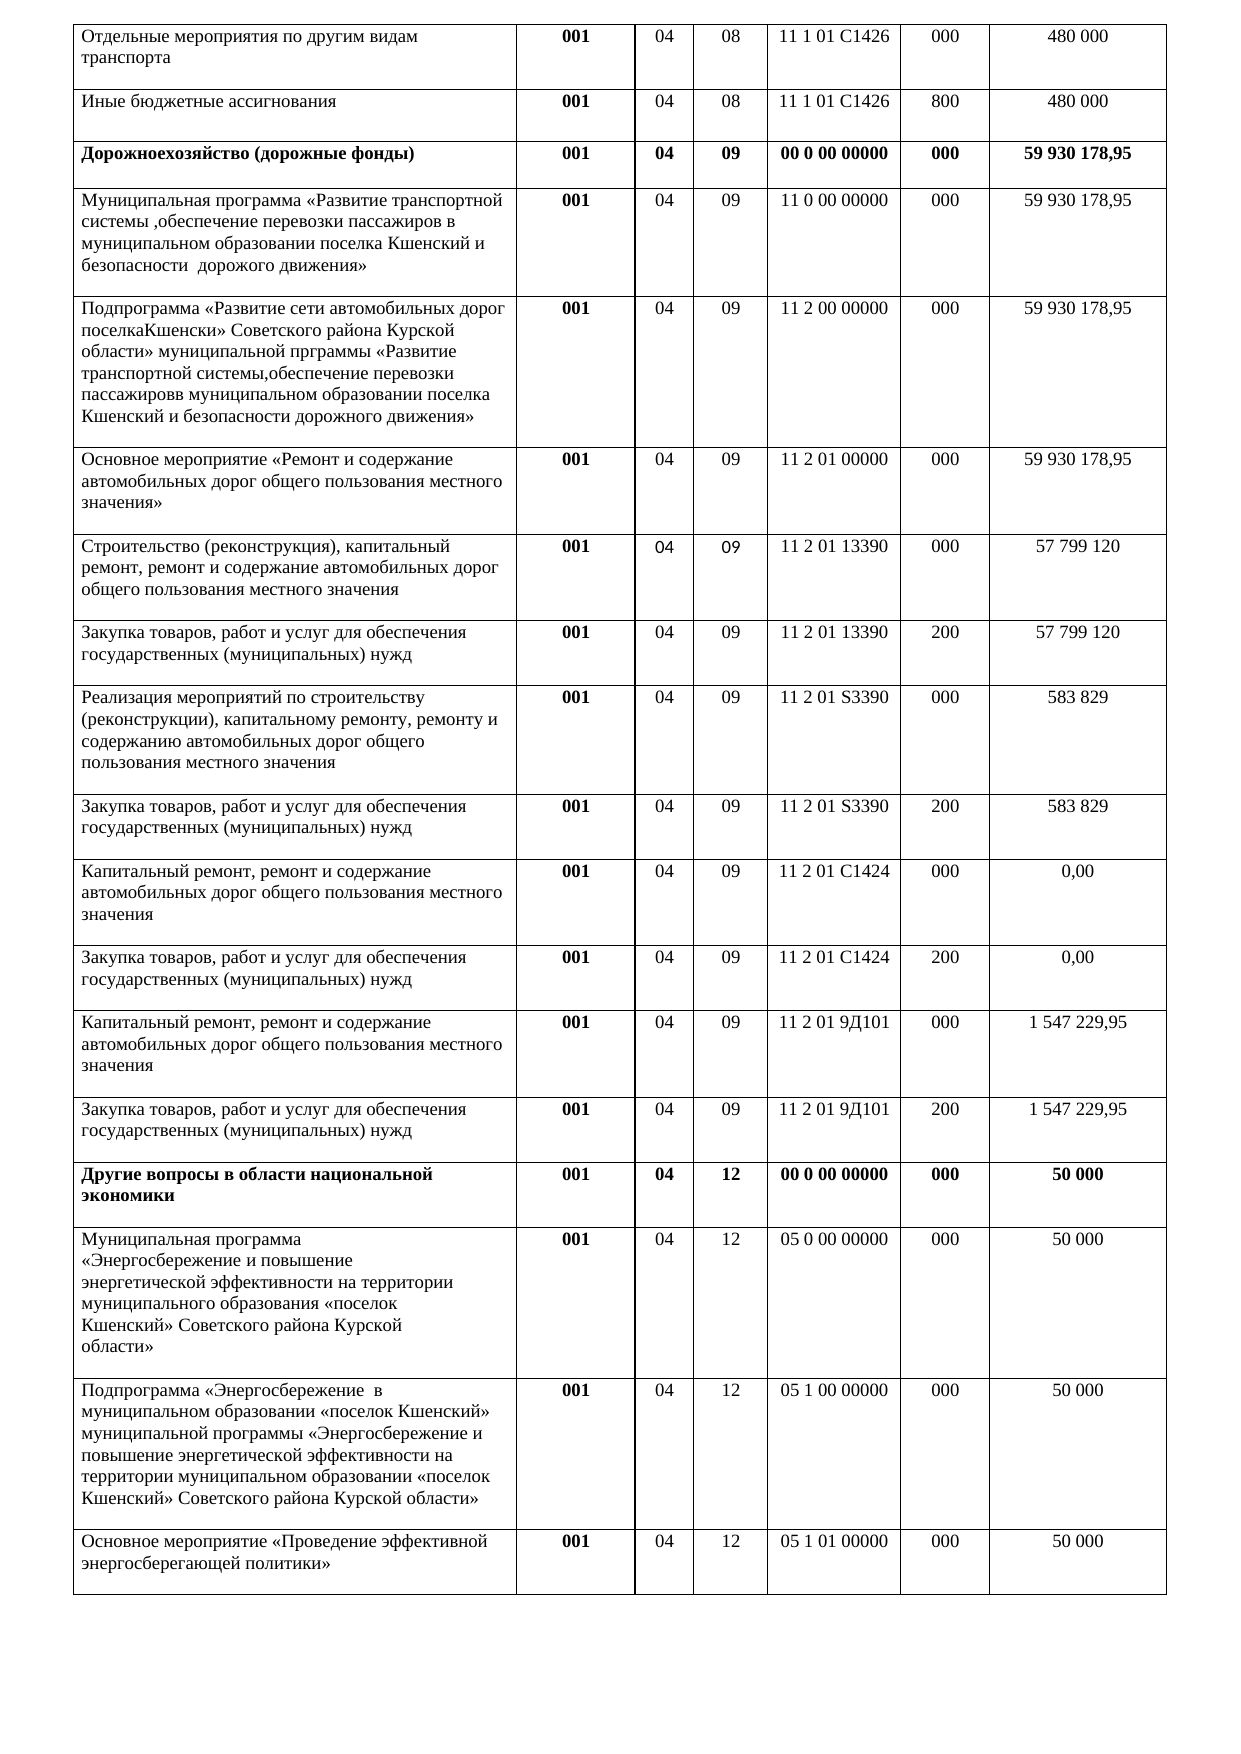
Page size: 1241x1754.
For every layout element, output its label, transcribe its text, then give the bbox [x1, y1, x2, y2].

table_cell 11 2 01 S3390 [768, 795, 900, 858]
table_cell 04 [636, 1379, 693, 1529]
table_cell 09 [694, 448, 767, 534]
table_cell 001 [517, 25, 634, 89]
table_cell 08 [694, 90, 767, 141]
table_cell 000 [901, 297, 989, 447]
table_cell 001 [517, 621, 634, 685]
table_cell 480 000 [990, 90, 1166, 141]
table_cell 05 0 00 00000 [768, 1228, 900, 1378]
table_cell Другие вопросы в области национальной экономики [74, 1163, 516, 1227]
table_cell 000 [901, 1011, 989, 1097]
table_cell 04 [636, 448, 693, 534]
table_cell 04 [636, 1098, 693, 1162]
table_cell 11 2 00 00000 [768, 297, 900, 447]
table_cell 04 [636, 860, 693, 945]
table_cell Капитальный ремонт, ремонт и содержание автомобильных дорог общего пользования местного значения [74, 1011, 516, 1097]
table_cell 12 [694, 1228, 767, 1378]
table_cell Строительство (реконструкция), капитальный ремонт, ремонт и содержание автомобильных дорог общего пользования местного значения [74, 535, 516, 620]
table_cell Подпрограмма «Развитие сети автомобильных дорог поселкаКшенски» Советского района Курской области» муниципальной прграммы «Развитие транспортной системы,обеспечение перевозки пассажировв муниципальном образовании поселка Кшенский и безопасности дорожного движения» [74, 297, 516, 447]
table_cell 11 2 01 9Д101 [768, 1011, 900, 1097]
table_cell 59 930 178,95 [990, 142, 1166, 188]
table_cell Иные бюджетные ассигнования [74, 90, 516, 141]
table_cell 480 000 [990, 25, 1166, 89]
table_cell 001 [517, 142, 634, 188]
table_cell 05 1 00 00000 [768, 1379, 900, 1529]
table_cell 001 [517, 1379, 634, 1529]
table_cell 04 [636, 142, 693, 188]
table_cell 583 829 [990, 686, 1166, 793]
table_cell 04 [636, 686, 693, 793]
table_cell 12 [694, 1163, 767, 1227]
table_cell Подпрограмма «Энергосбережение в муниципальном образовании «поселок Кшенский» муниципальной программы «Энергосбережение и повышение энергетической эффективности на территории муниципальном образовании «поселок Кшенский» Советского района Курской области» [74, 1379, 516, 1529]
table_cell 001 [517, 535, 634, 620]
table_cell 583 829 [990, 795, 1166, 858]
table_cell 001 [517, 860, 634, 945]
table_cell 04 [636, 1228, 693, 1378]
table_cell 0,00 [990, 860, 1166, 945]
table_cell Капитальный ремонт, ремонт и содержание автомобильных дорог общего пользования местного значения [74, 860, 516, 945]
table_cell 50 000 [990, 1379, 1166, 1529]
table_cell 09 [694, 1098, 767, 1162]
table_cell 08 [694, 25, 767, 89]
table_cell 11 2 01 С1424 [768, 946, 900, 1010]
table_cell 09 [694, 297, 767, 447]
table_cell 59 930 178,95 [990, 297, 1166, 447]
table_cell 57 799 120 [990, 621, 1166, 685]
table_cell 000 [901, 25, 989, 89]
table_cell 000 [901, 1228, 989, 1378]
table_cell 200 [901, 946, 989, 1010]
table_cell 57 799 120 [990, 535, 1166, 620]
table_cell 1 547 229,95 [990, 1011, 1166, 1097]
table_cell 000 [901, 1379, 989, 1529]
table_cell Закупка товаров, работ и услуг для обеспечения государственных (муниципальных) нужд [74, 946, 516, 1010]
table_cell Отдельные мероприятия по другим видам транспорта [74, 25, 516, 89]
table_cell 1 547 229,95 [990, 1098, 1166, 1162]
table_cell 11 2 01 С1424 [768, 860, 900, 945]
table_cell 001 [517, 1163, 634, 1227]
table_cell 12 [694, 1379, 767, 1529]
table_cell 04 [636, 535, 693, 620]
table_cell 09 [694, 686, 767, 793]
table_cell 11 2 01 00000 [768, 448, 900, 534]
table_cell 001 [517, 1098, 634, 1162]
table_cell 001 [517, 1228, 634, 1378]
table_cell 50 000 [990, 1530, 1166, 1594]
table_cell 0,00 [990, 946, 1166, 1010]
table_cell 000 [901, 535, 989, 620]
table_cell 09 [694, 142, 767, 188]
table_cell Реализация мероприятий по строительству (реконструкции), капитальному ремонту, ремонту и содержанию автомобильных дорог общего пользования местного значения [74, 686, 516, 793]
table_cell 00 0 00 00000 [768, 1163, 900, 1227]
table_cell 001 [517, 795, 634, 858]
table_cell 11 2 01 13390 [768, 535, 900, 620]
table_cell Дорожноехозяйство (дорожные фонды) [74, 142, 516, 188]
table_cell 000 [901, 686, 989, 793]
table_cell 09 [694, 946, 767, 1010]
table_cell 04 [636, 1530, 693, 1594]
table_cell 04 [636, 90, 693, 141]
table_cell 50 000 [990, 1163, 1166, 1227]
table_cell Муниципальная программа «Энергосбережение и повышение энергетической эффективности на территории муниципального образования «поселок Кшенский» Советского района Курской области» [74, 1228, 516, 1378]
table_cell 001 [517, 686, 634, 793]
table_cell 001 [517, 448, 634, 534]
table_cell 04 [636, 946, 693, 1010]
table_cell 12 [694, 1530, 767, 1594]
table_cell Закупка товаров, работ и услуг для обеспечения государственных (муниципальных) нужд [74, 795, 516, 858]
table_cell 59 930 178,95 [990, 448, 1166, 534]
table_cell Основное мероприятие «Проведение эффективной энергосберегающей политики» [74, 1530, 516, 1594]
table_cell 200 [901, 795, 989, 858]
table_cell 04 [636, 297, 693, 447]
table_cell 11 1 01 С1426 [768, 90, 900, 141]
table_cell 11 0 00 00000 [768, 189, 900, 296]
table_cell 000 [901, 860, 989, 945]
table_cell 04 [636, 1011, 693, 1097]
table_cell Закупка товаров, работ и услуг для обеспечения государственных (муниципальных) нужд [74, 621, 516, 685]
table_cell 001 [517, 189, 634, 296]
table_cell 001 [517, 1011, 634, 1097]
table_cell 000 [901, 142, 989, 188]
table_cell 04 [636, 189, 693, 296]
table_cell 04 [636, 621, 693, 685]
table_cell 000 [901, 189, 989, 296]
table_cell 800 [901, 90, 989, 141]
table_cell Закупка товаров, работ и услуг для обеспечения государственных (муниципальных) нужд [74, 1098, 516, 1162]
table_cell 11 2 01 S3390 [768, 686, 900, 793]
table_cell 00 0 00 00000 [768, 142, 900, 188]
table_cell 200 [901, 621, 989, 685]
table_cell 05 1 01 00000 [768, 1530, 900, 1594]
table_cell 000 [901, 1530, 989, 1594]
table_cell 001 [517, 90, 634, 141]
table_cell 09 [694, 535, 767, 620]
table_cell 001 [517, 946, 634, 1010]
table_cell 000 [901, 448, 989, 534]
table_cell 09 [694, 860, 767, 945]
table_cell 09 [694, 1011, 767, 1097]
table_cell 04 [636, 25, 693, 89]
table_cell 09 [694, 795, 767, 858]
table_cell Основное мероприятие «Ремонт и содержание автомобильных дорог общего пользования местного значения» [74, 448, 516, 534]
table_cell 11 2 01 9Д101 [768, 1098, 900, 1162]
table_cell Муниципальная программа «Развитие транспортной системы ,обеспечение перевозки пассажиров в муниципальном образовании поселка Кшенский и безопасности дорожого движения» [74, 189, 516, 296]
table_cell 000 [901, 1163, 989, 1227]
table_cell 50 000 [990, 1228, 1166, 1378]
table_cell 11 2 01 13390 [768, 621, 900, 685]
table_cell 200 [901, 1098, 989, 1162]
table_cell 001 [517, 1530, 634, 1594]
table_cell 04 [636, 1163, 693, 1227]
table_cell 001 [517, 297, 634, 447]
table_cell 09 [694, 621, 767, 685]
table_cell 59 930 178,95 [990, 189, 1166, 296]
table_cell 11 1 01 С1426 [768, 25, 900, 89]
table_cell 09 [694, 189, 767, 296]
table_cell 04 [636, 795, 693, 858]
